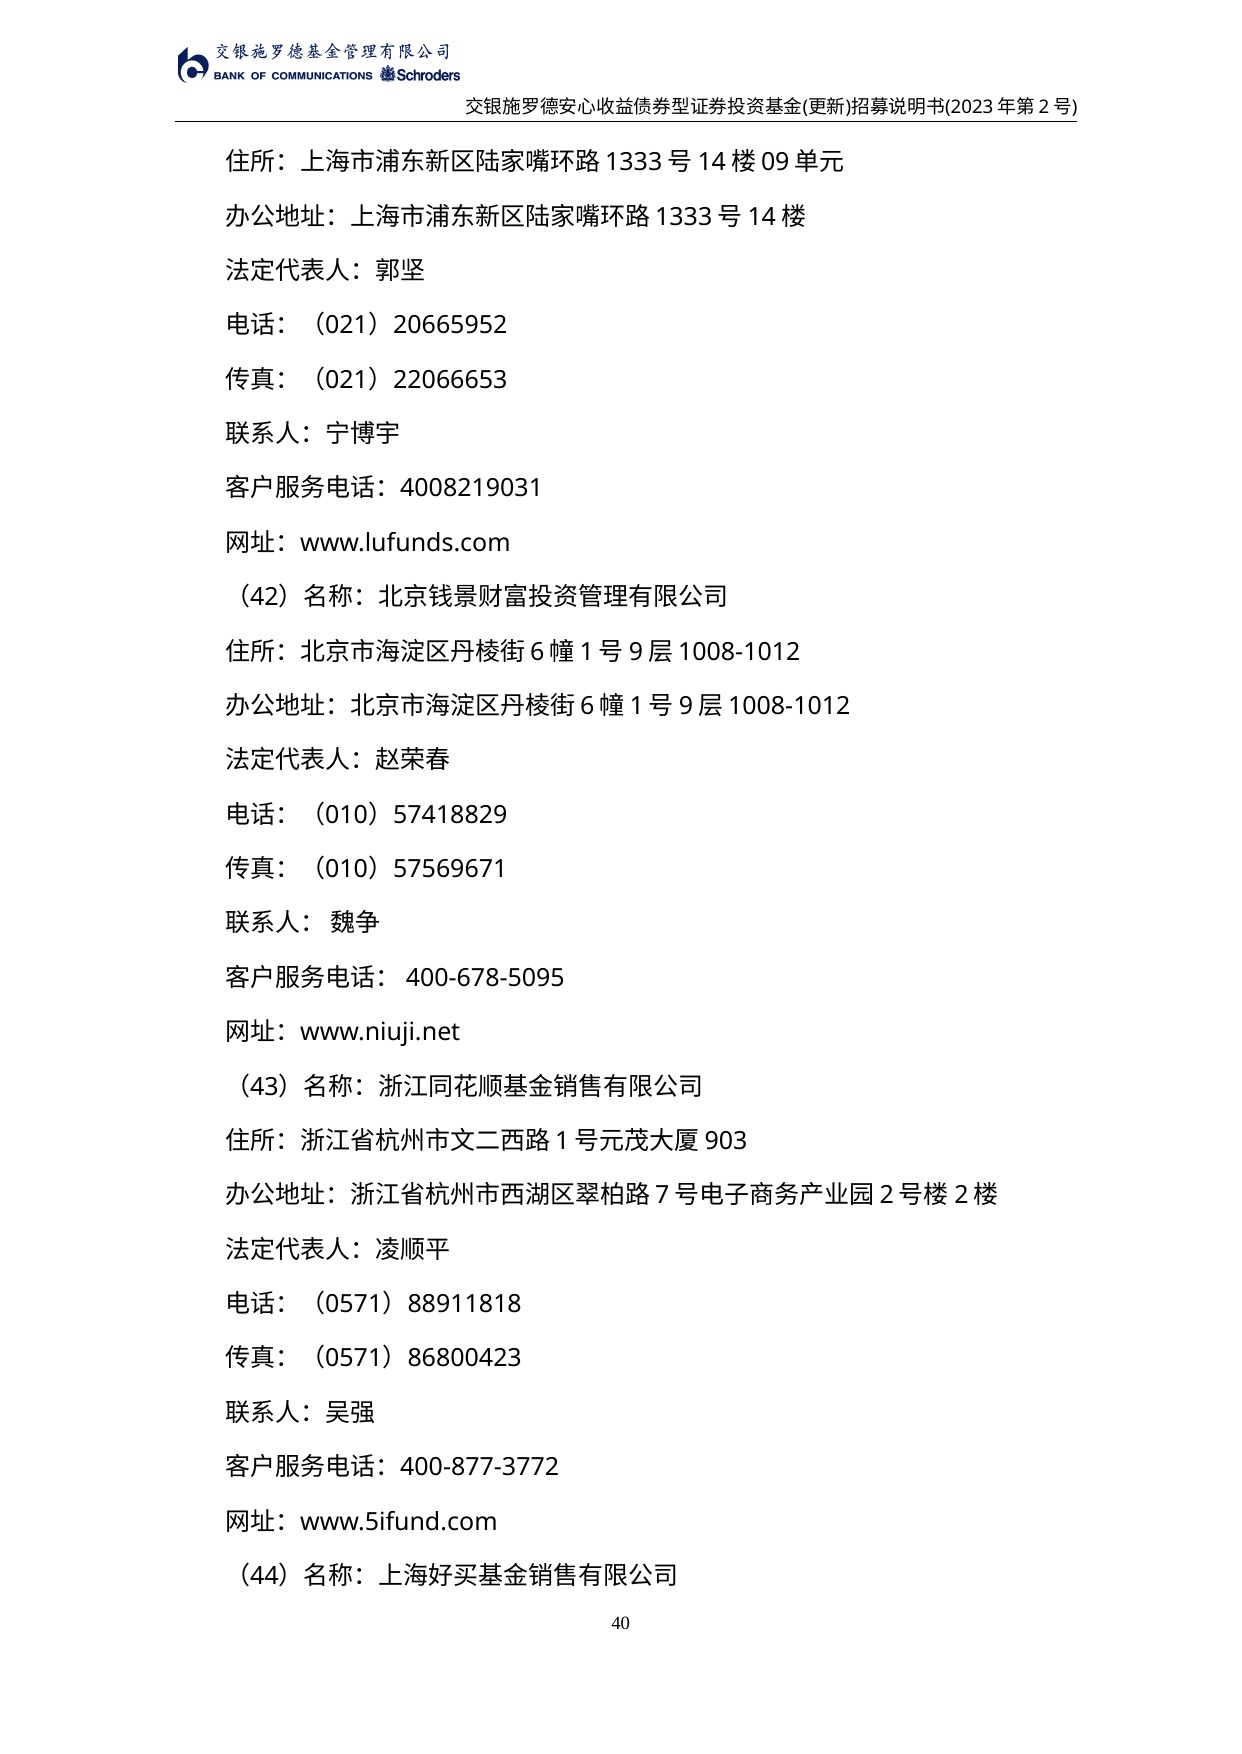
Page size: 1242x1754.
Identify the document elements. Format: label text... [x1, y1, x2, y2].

picture [178, 43, 460, 83]
text 客户服务电话：400-877-3772 [175, 1447, 1077, 1483]
text （44）名称：上海好买基金销售有限公司 [175, 1555, 1077, 1592]
text 联系人：吴强 [175, 1392, 1077, 1428]
text 办公地址：北京市海淀区丹棱街6幢1号9层1008-1012 [175, 685, 1077, 722]
text 住所：北京市海淀区丹棱街6幢1号9层1008-1012 [175, 631, 1077, 667]
text 客户服务电话： 400-678-5095 [175, 957, 1077, 993]
text 住所：浙江省杭州市文二西路1号元茂大厦903 [175, 1120, 1077, 1157]
text 网址：www.niuji.net [175, 1012, 1077, 1048]
text 电话：（021）20665952 [175, 305, 1077, 341]
text 法定代表人：郭坚 [175, 250, 1077, 287]
text 法定代表人：赵荣春 [175, 740, 1077, 776]
text 传真：（021）22066653 [175, 359, 1077, 395]
text 电话：（0571）88911818 [175, 1283, 1077, 1320]
text 网址：www.5ifund.com [175, 1501, 1077, 1537]
text 联系人： 魏争 [175, 903, 1077, 939]
text 住所：上海市浦东新区陆家嘴环路1333号14楼09单元 [175, 142, 1077, 178]
text 办公地址：上海市浦东新区陆家嘴环路1333号14楼 [175, 196, 1077, 232]
text 电话：（010）57418829 [175, 794, 1077, 830]
text 办公地址：浙江省杭州市西湖区翠柏路7号电子商务产业园2号楼 2楼 [175, 1175, 1077, 1211]
text 联系人：宁博宇 [175, 413, 1077, 450]
text 法定代表人：凌顺平 [175, 1229, 1077, 1265]
text 客户服务电话：4008219031 [175, 468, 1077, 504]
text 传真：（010）57569671 [175, 848, 1077, 885]
text 传真：（0571）86800423 [175, 1338, 1077, 1374]
text （43）名称：浙江同花顺基金销售有限公司 [175, 1066, 1077, 1102]
text （42）名称：北京钱景财富投资管理有限公司 [175, 577, 1077, 613]
text 网址：www.lufunds.com [175, 522, 1077, 558]
